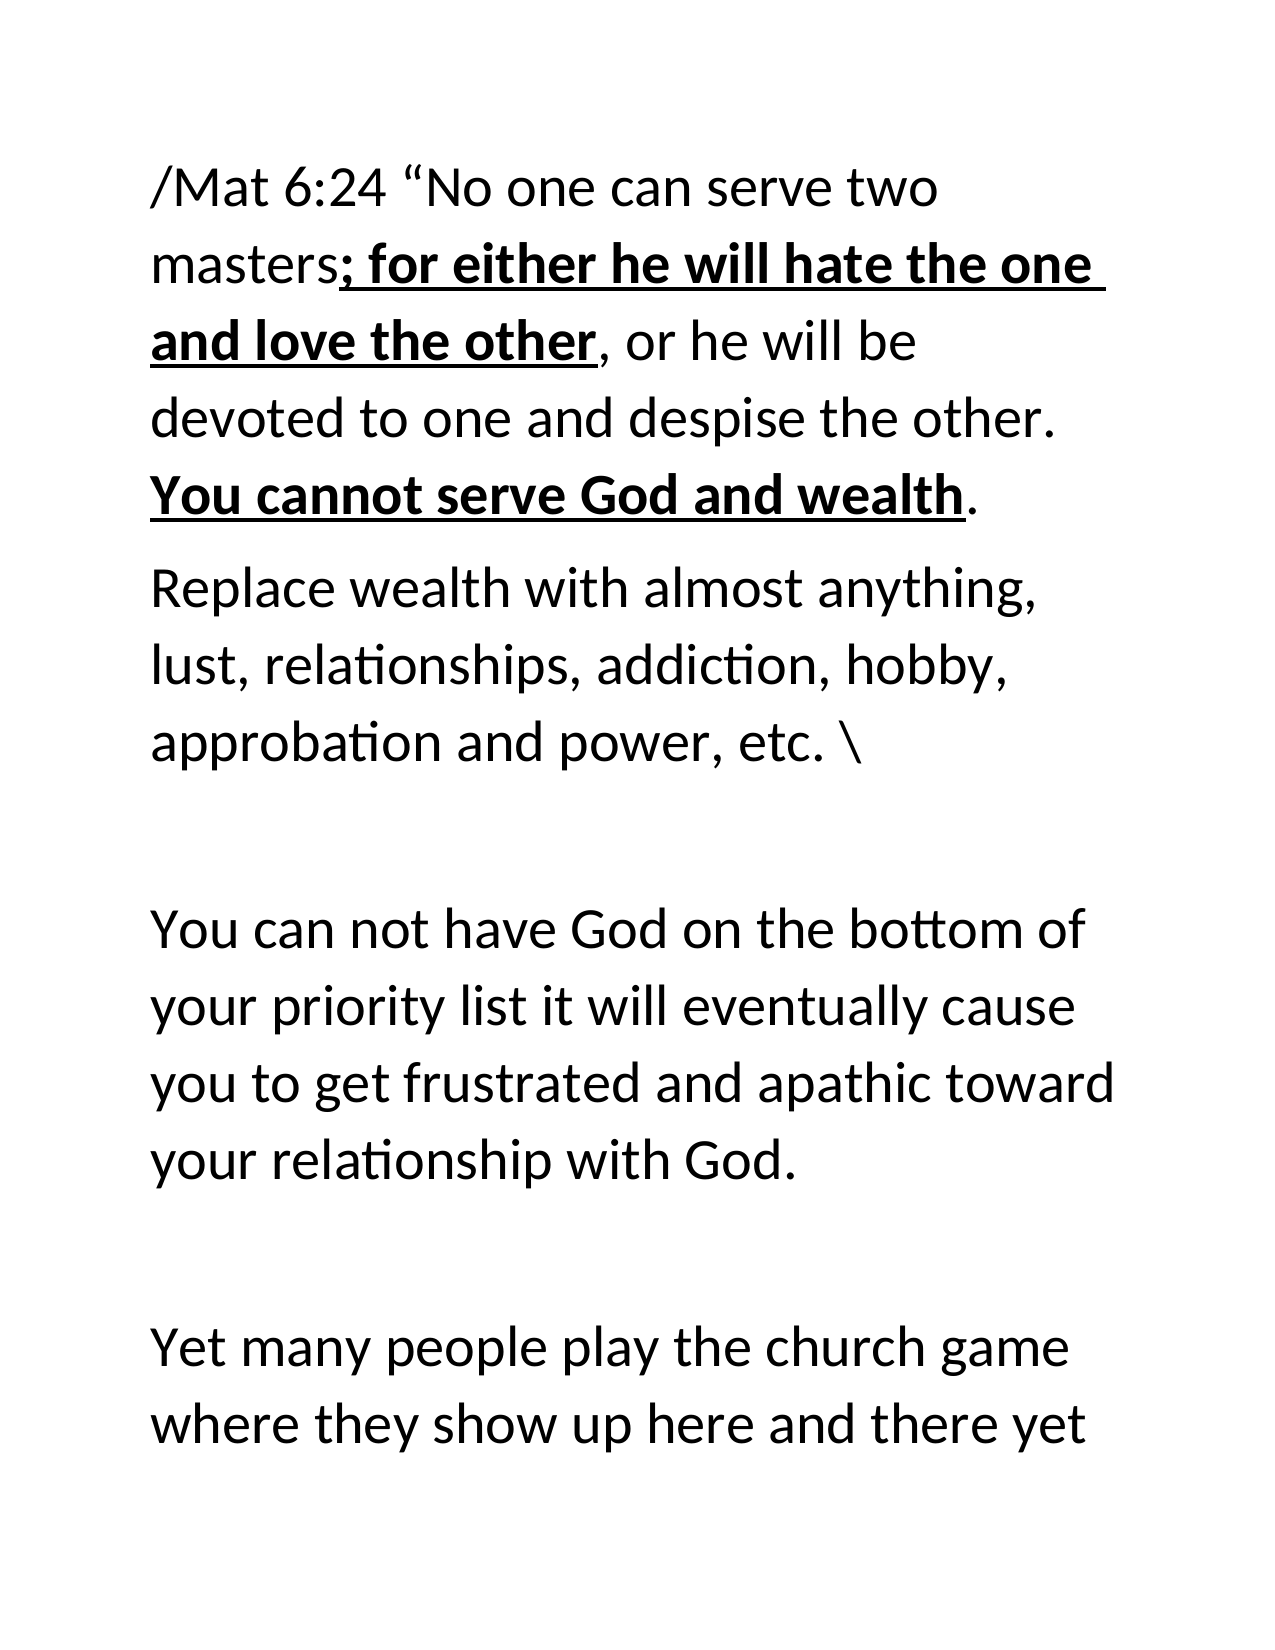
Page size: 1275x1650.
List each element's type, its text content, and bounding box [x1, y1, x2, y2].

text Replace wealth with almost anything, lust, relationships, addiction, hobby, approbation and power, etc. \ [150, 551, 1125, 776]
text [150, 1309, 1125, 1458]
text /Mat 6:24 “No one can serve two masters; for either he will hate the one and love the other, or he will be devoted to one and despise the other. You cannot serve God and wealth. [150, 150, 1125, 529]
text You can not have God on the bottom of your priority list it will eventually cause you to get frustrated and apathic toward your relationship with God. [150, 892, 1125, 1194]
